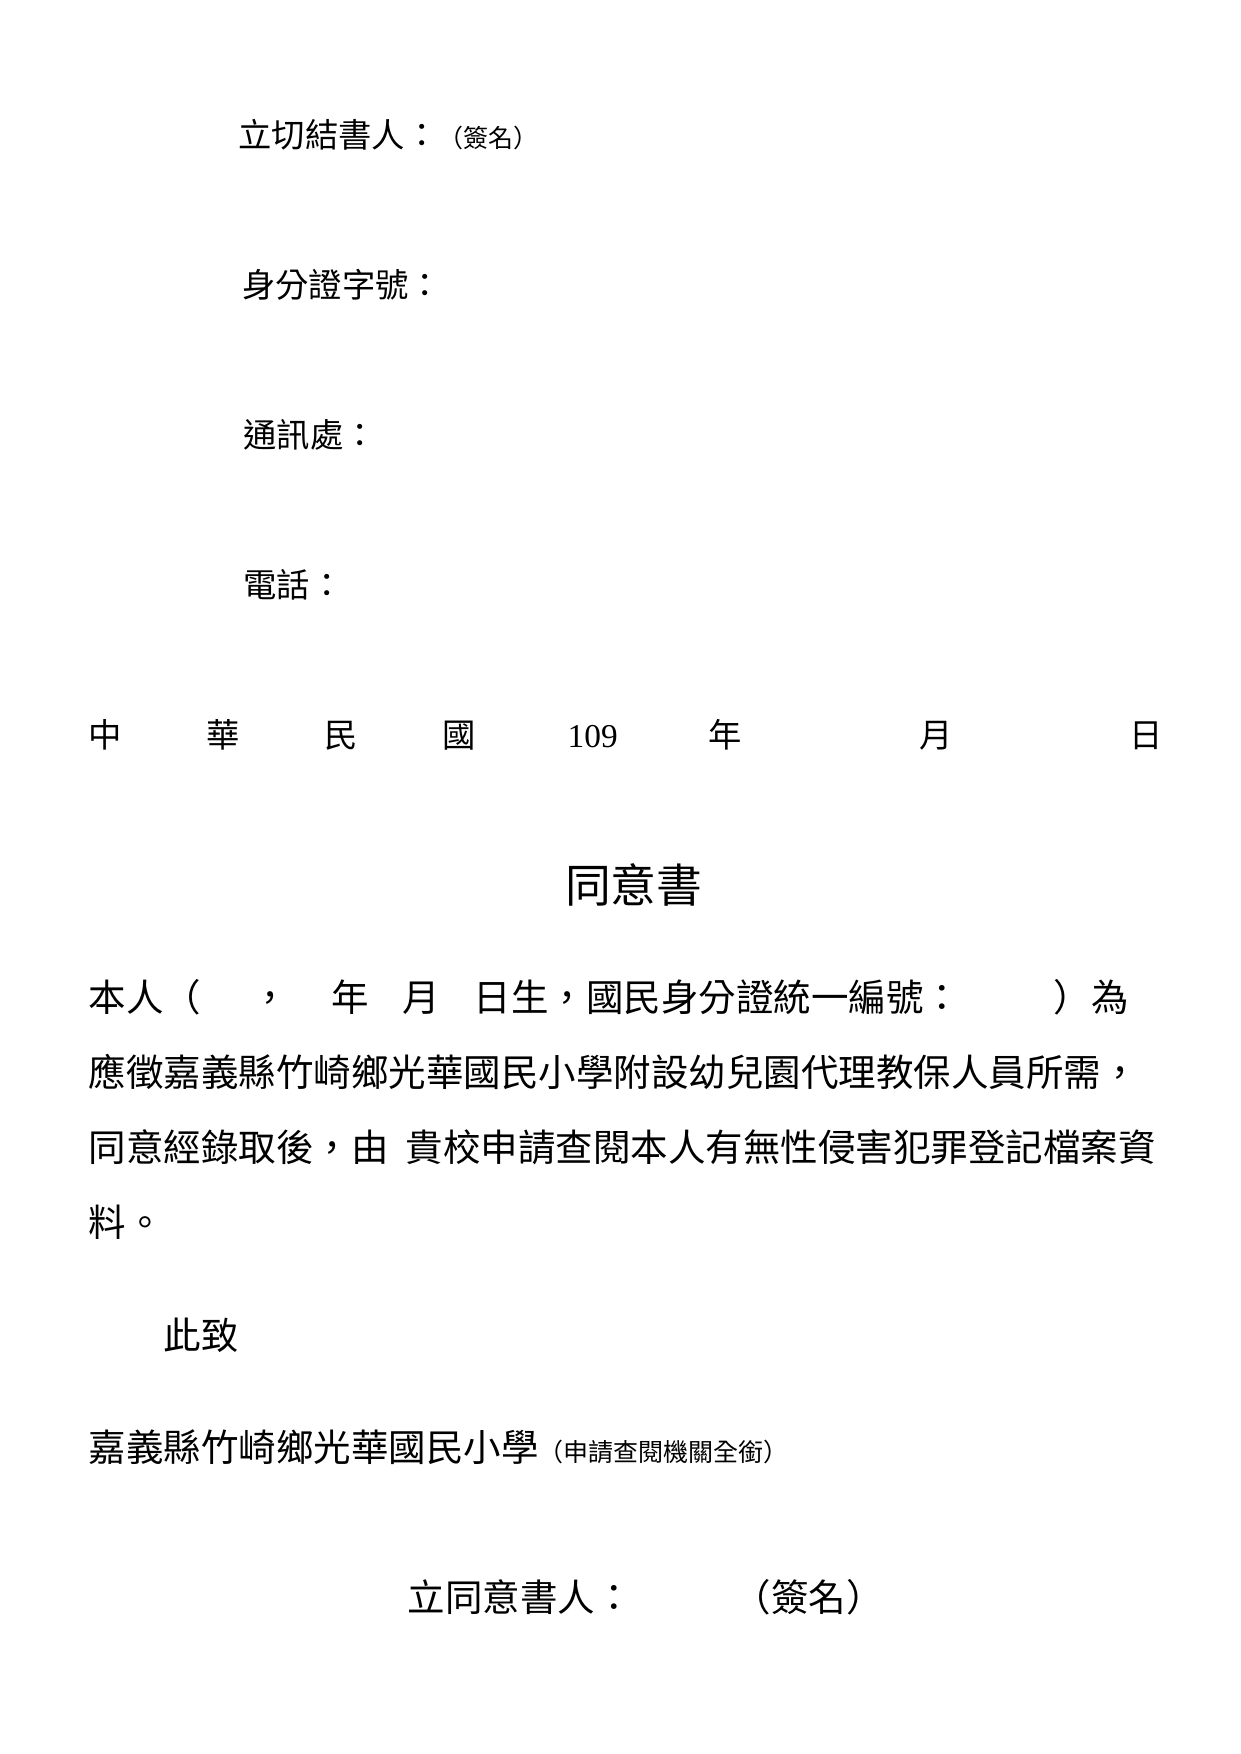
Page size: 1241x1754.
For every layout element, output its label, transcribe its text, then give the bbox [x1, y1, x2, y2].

text 立切結書人：（簽名） [89, 95, 1162, 170]
text 立同意書人： （簽名） [89, 1558, 1162, 1633]
text 身分證字號： [89, 245, 1162, 320]
text 嘉義縣竹崎鄉光華國民小學（申請查閱機關全銜） [89, 1408, 1162, 1483]
text 本人（ ， 年 月 日生，國民身分證統一編號： ）為應徵嘉義縣竹崎鄉光華國民小學附設幼兒園代理教保人員所需，同意經錄取後，由 貴校申請查閱本人有無性侵害犯罪登記檔案資料。 [89, 958, 1162, 1258]
text 此致 [89, 1295, 1162, 1370]
text 中華民國109年 月 日 [89, 695, 1162, 770]
text 同意書 [89, 845, 1178, 920]
text 通訊處： [89, 395, 1162, 470]
text 電話： [89, 545, 1162, 620]
